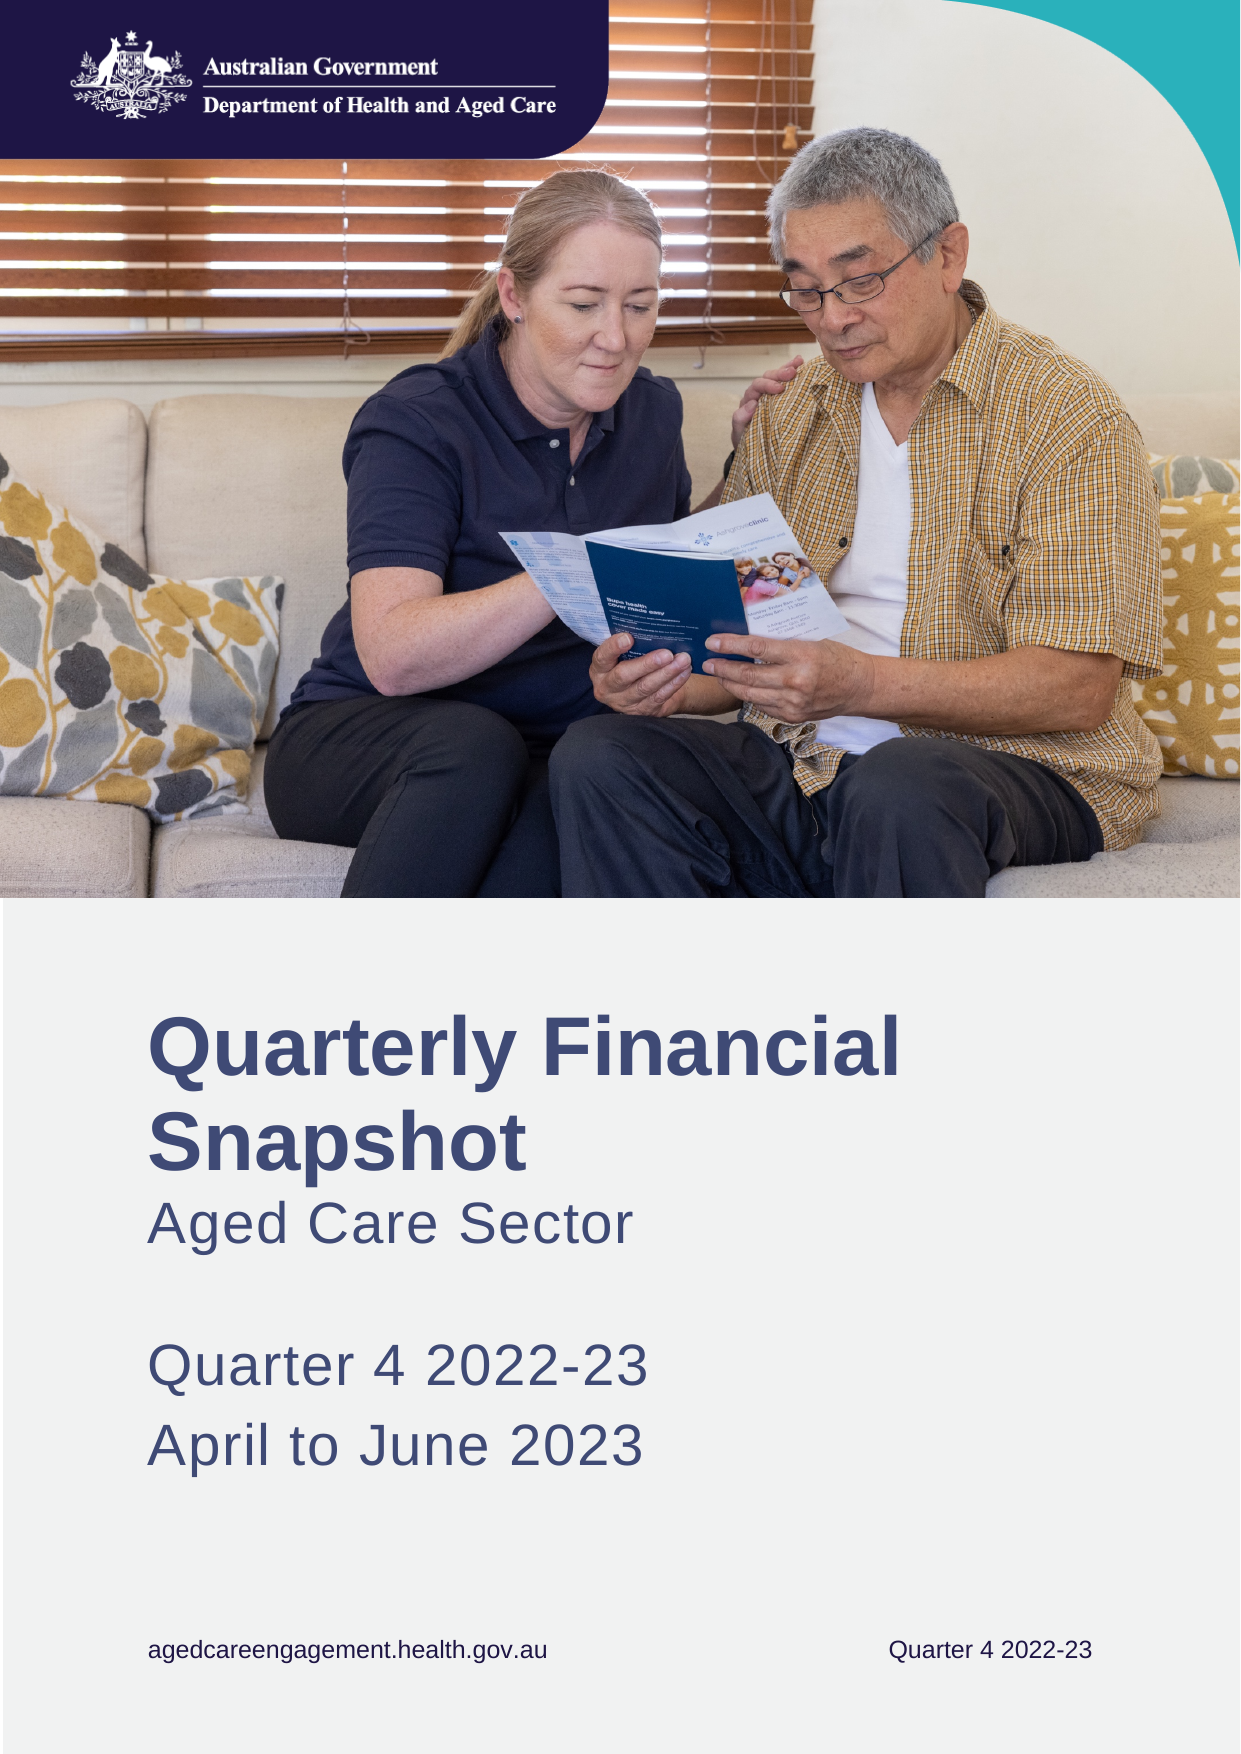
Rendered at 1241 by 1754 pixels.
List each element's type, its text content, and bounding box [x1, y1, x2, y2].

picture [0, 0, 1241, 898]
subtitle April to June 2023 [148, 1410, 1092, 1477]
subtitle Quarter 4 2022-23 [148, 1331, 1092, 1398]
title Aged Care Sector [148, 1188, 1092, 1256]
title Quarterly Financial Snapshot [148, 997, 1092, 1188]
